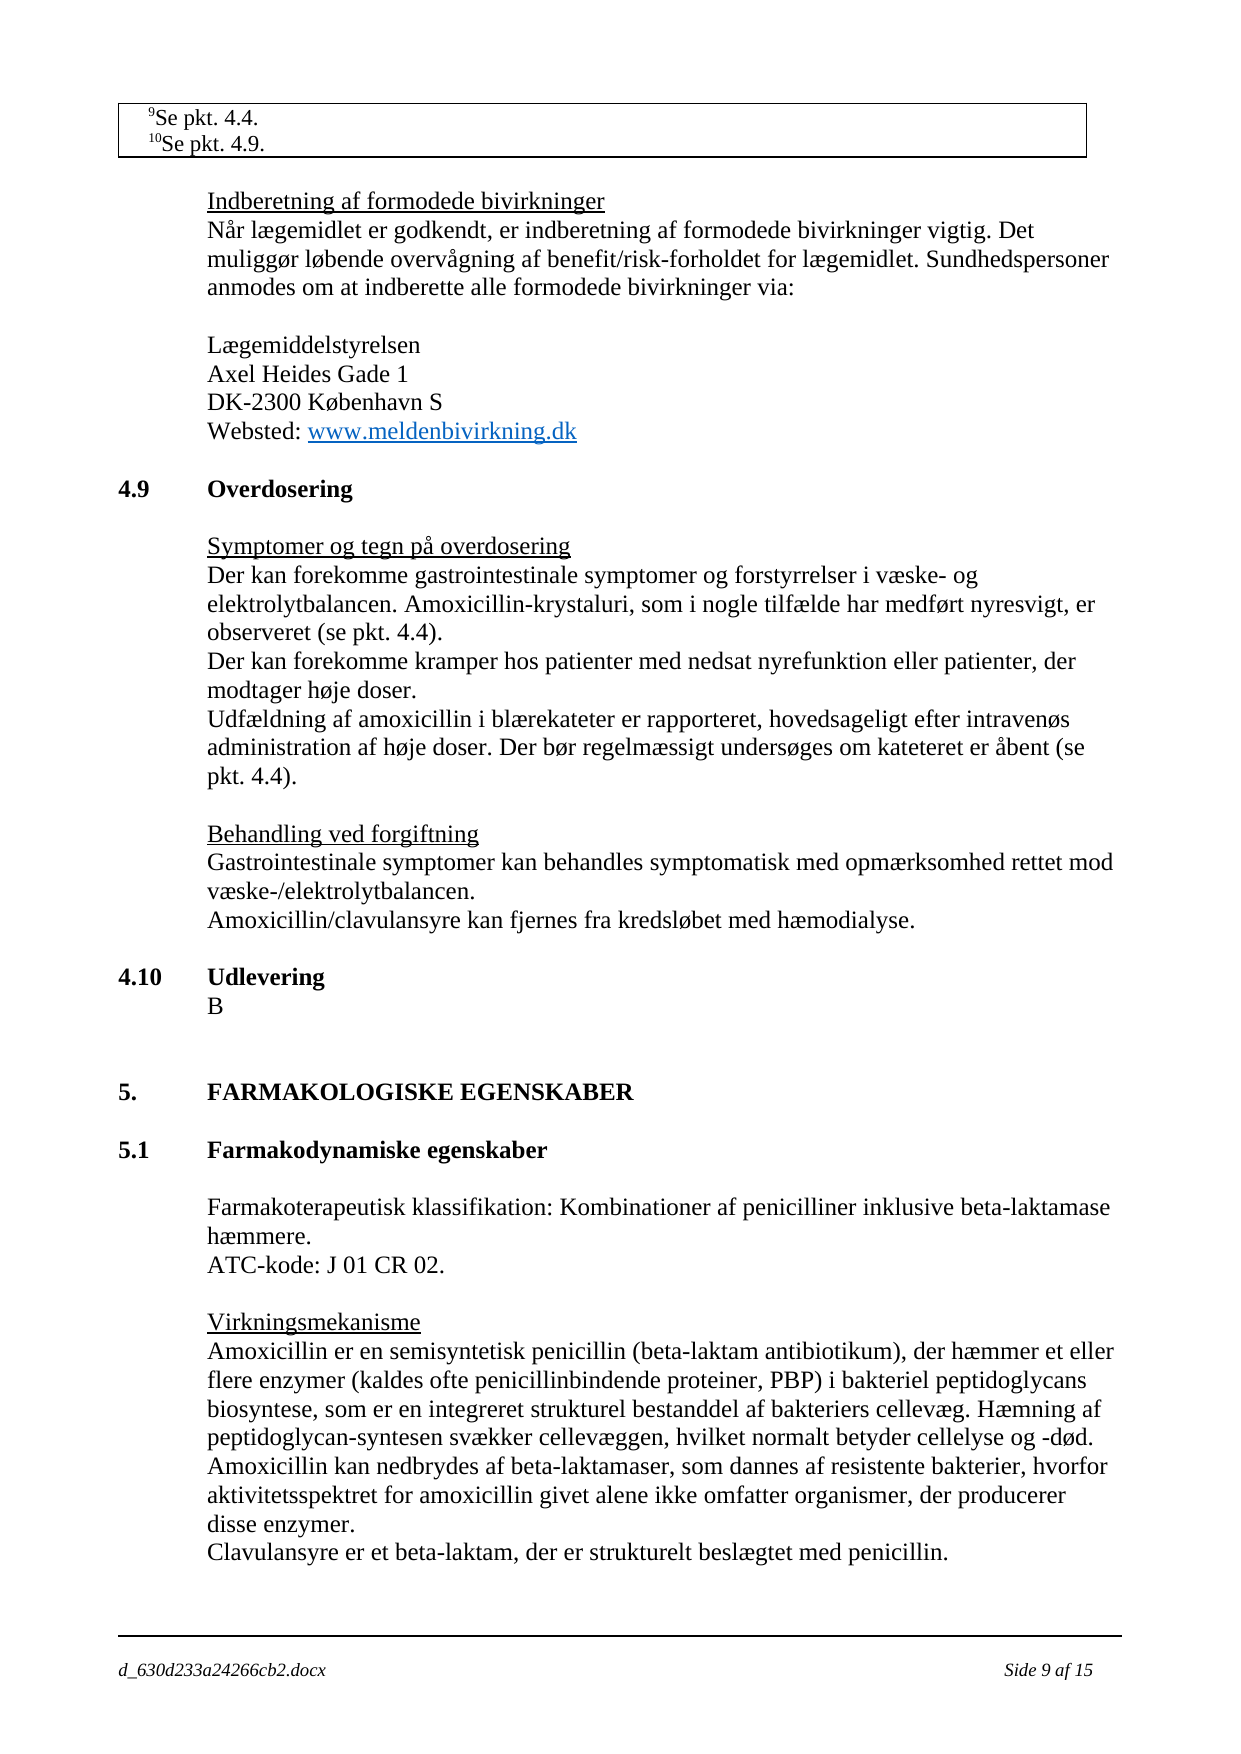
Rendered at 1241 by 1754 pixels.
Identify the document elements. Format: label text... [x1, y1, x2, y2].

text ATC-kode: J 01 CR 02. [207, 1250, 1122, 1279]
text Udfældning af amoxicillin i blærekateter er rapporteret, hovedsageligt efter intravenøs administration af høje doser. Der bør regelmæssigt undersøges om kateteret er åbent (se pkt. 4.4). [207, 704, 1122, 790]
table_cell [119, 104, 1086, 156]
text Når lægemidlet er godkendt, er indberetning af formodede bivirkninger vigtig. Det muliggør løbende overvågning af benefit/risk-forholdet for lægemidlet. Sundhedspersoner anmodes om at indberette alle formodede bivirkninger via: [207, 215, 1122, 301]
text 5. FARMAKOLOGISKE EGENSKABER [118, 1077, 1122, 1106]
text Symptomer og tegn på overdosering [207, 531, 1122, 560]
text Lægemiddelstyrelsen [207, 330, 1122, 359]
text Der kan forekomme kramper hos patienter med nedsat nyrefunktion eller patienter, der modtager høje doser. [207, 646, 1122, 704]
text Indberetning af formodede bivirkninger [207, 186, 1122, 215]
text Amoxicillin/clavulansyre kan fjernes fra kredsløbet med hæmodialyse. [207, 905, 1122, 934]
text Der kan forekomme gastrointestinale symptomer og forstyrrelser i væske- og elektrolytbalancen. Amoxicillin-krystaluri, som i nogle tilfælde har medført nyresvigt, er observeret (se pkt. 4.4). [207, 560, 1122, 646]
text Behandling ved forgiftning [207, 819, 1122, 847]
text Clavulansyre er et beta-laktam, der er strukturelt beslægtet med penicillin. [207, 1537, 1122, 1566]
text Axel Heides Gade 1 [207, 359, 1122, 387]
text Amoxicillin kan nedbrydes af beta-laktamaser, som dannes af resistente bakterier, hvorfor aktivitetsspektret for amoxicillin givet alene ikke omfatter organismer, der producerer disse enzymer. [207, 1451, 1122, 1537]
text Gastrointestinale symptomer kan behandles symptomatisk med opmærksomhed rettet mod væske-/elektrolytbalancen. [207, 847, 1122, 905]
text Websted: www.meldenbivirkning.dk [207, 416, 1122, 445]
text B [207, 991, 1122, 1020]
text Farmakoterapeutisk klassifikation: Kombinationer af penicilliner inklusive beta-laktamase hæmmere. [207, 1192, 1122, 1250]
text DK-2300 København S [207, 387, 1122, 416]
text 4.9 Overdosering [118, 474, 1122, 502]
text 5.1 Farmakodynamiske egenskaber [118, 1135, 1122, 1164]
text Amoxicillin er en semisyntetisk penicillin (beta-laktam antibiotikum), der hæmmer et eller flere enzymer (kaldes ofte penicillinbindende proteiner, PBP) i bakteriel peptidoglycans biosyntese, som er en integreret strukturel bestanddel af bakteriers cellevæg. Hæmning af peptidoglycan-syntesen svækker cellevæggen, hvilket normalt betyder cellelyse og -død. [207, 1336, 1122, 1451]
text Virkningsmekanisme [207, 1307, 1122, 1336]
text 4.10 Udlevering [118, 962, 1122, 991]
